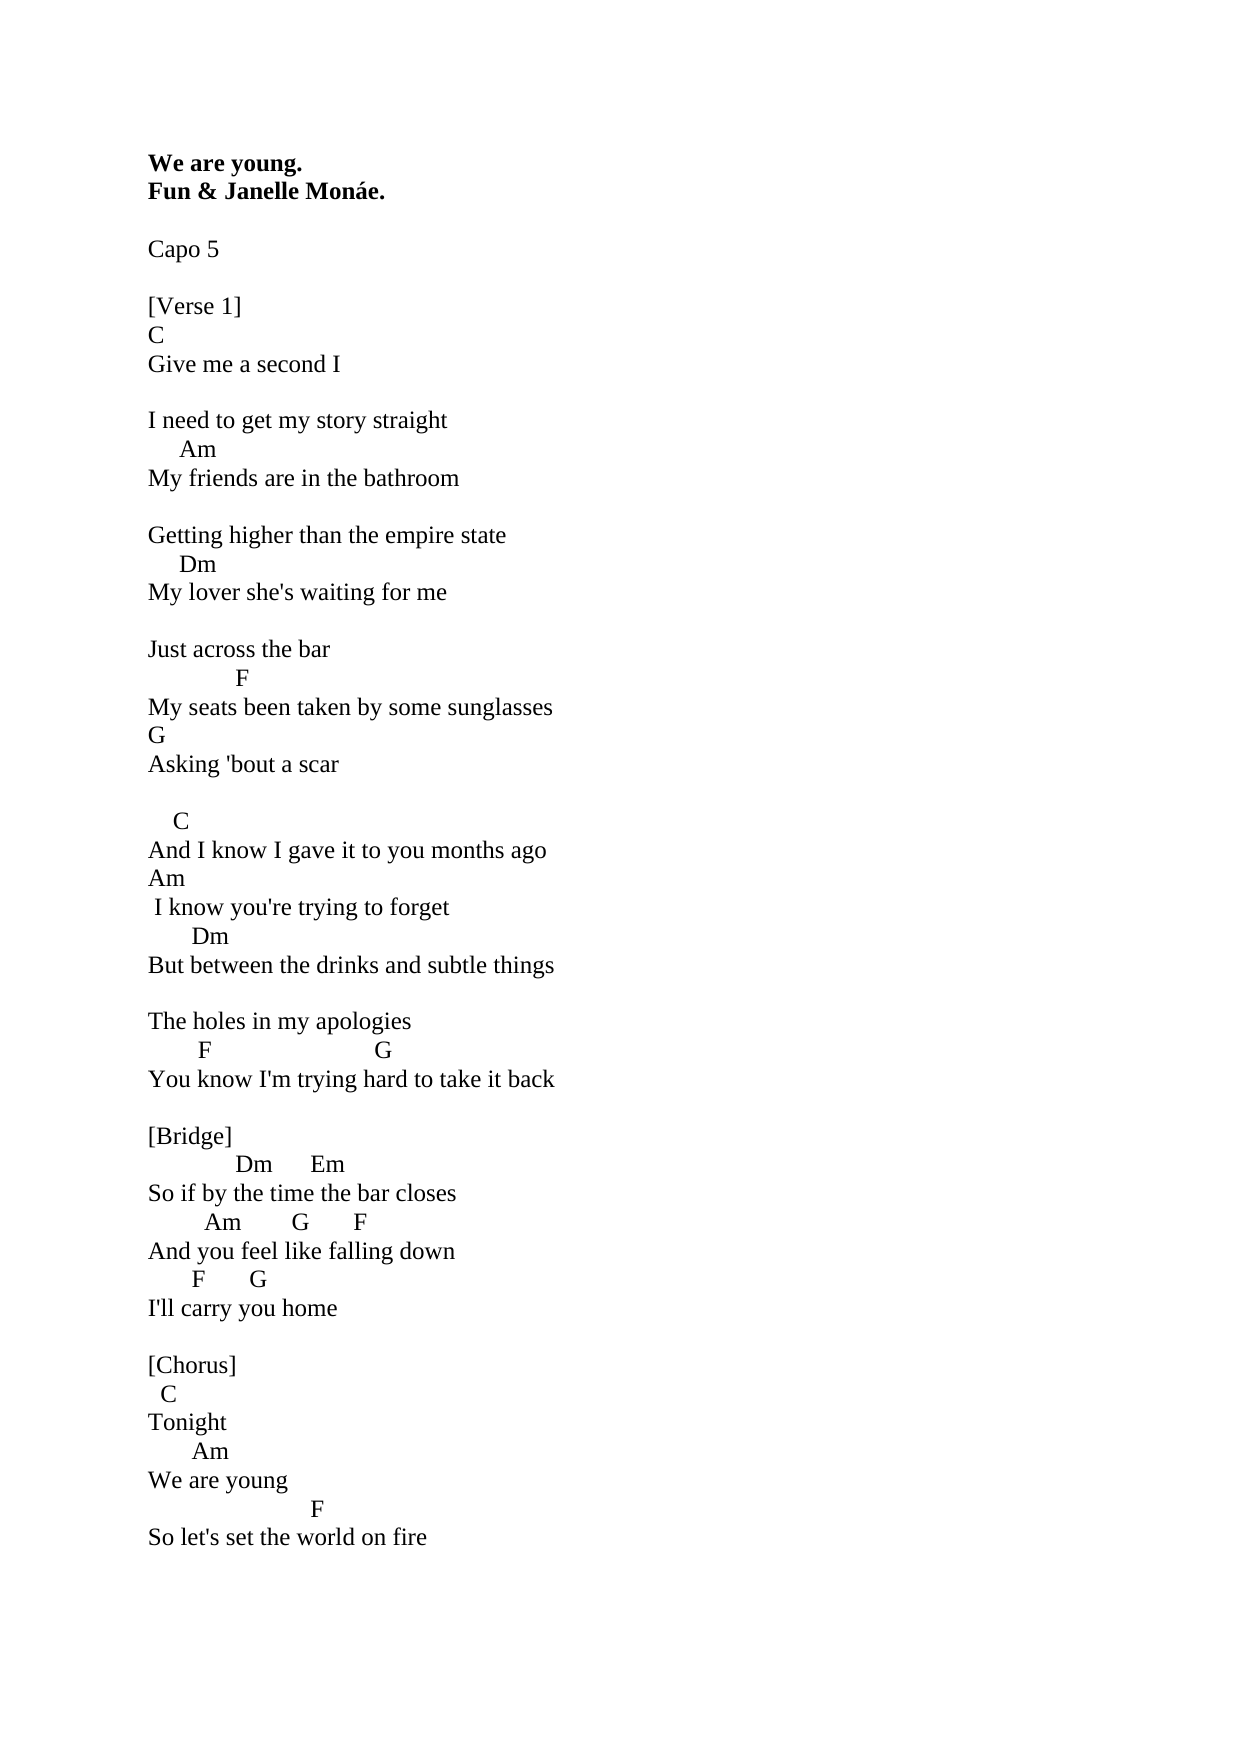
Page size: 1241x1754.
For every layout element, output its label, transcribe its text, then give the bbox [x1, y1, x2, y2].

text Just across the bar [148, 634, 1093, 663]
text Asking 'bout a scar [148, 749, 1093, 778]
text G [148, 720, 1093, 749]
text Give me a second I [148, 349, 1093, 378]
text Dm [148, 921, 1093, 950]
text I'll carry you home [148, 1293, 1093, 1322]
text My friends are in the bathroom [148, 463, 1093, 492]
text Am [148, 863, 1093, 892]
text So let's set the world on fire [148, 1522, 1093, 1551]
text F [148, 663, 1093, 692]
text And you feel like falling down [148, 1236, 1093, 1264]
text You know I'm trying hard to take it back [148, 1064, 1093, 1093]
text C [148, 1379, 1093, 1407]
text Fun & Janelle Monáe. [148, 176, 1093, 205]
text We are young [148, 1465, 1093, 1494]
text [Verse 1] [148, 291, 1093, 320]
text Dm [148, 549, 1093, 577]
text [Bridge] [148, 1121, 1093, 1149]
text And I know I gave it to you months ago [148, 835, 1093, 863]
text My lover she's waiting for me [148, 577, 1093, 606]
text Tonight [148, 1407, 1093, 1436]
text F G [148, 1264, 1093, 1293]
text F G [148, 1035, 1093, 1064]
text Capo 5 [148, 234, 1093, 263]
text Dm Em [148, 1149, 1093, 1178]
text Am [148, 434, 1093, 463]
text My seats been taken by some sunglasses [148, 692, 1093, 720]
text We are young. [148, 148, 1093, 176]
text I need to get my story straight [148, 406, 1093, 434]
text [Chorus] [148, 1350, 1093, 1379]
text So if by the time the bar closes [148, 1178, 1093, 1207]
text The holes in my apologies [148, 1006, 1093, 1035]
text Getting higher than the empire state [148, 520, 1093, 549]
text Am G F [148, 1207, 1093, 1236]
text But between the drinks and subtle things [148, 950, 1093, 978]
text C [148, 320, 1093, 349]
text F [148, 1494, 1093, 1522]
text I know you're trying to forget [148, 892, 1093, 921]
text C [148, 806, 1093, 835]
text Am [148, 1436, 1093, 1465]
